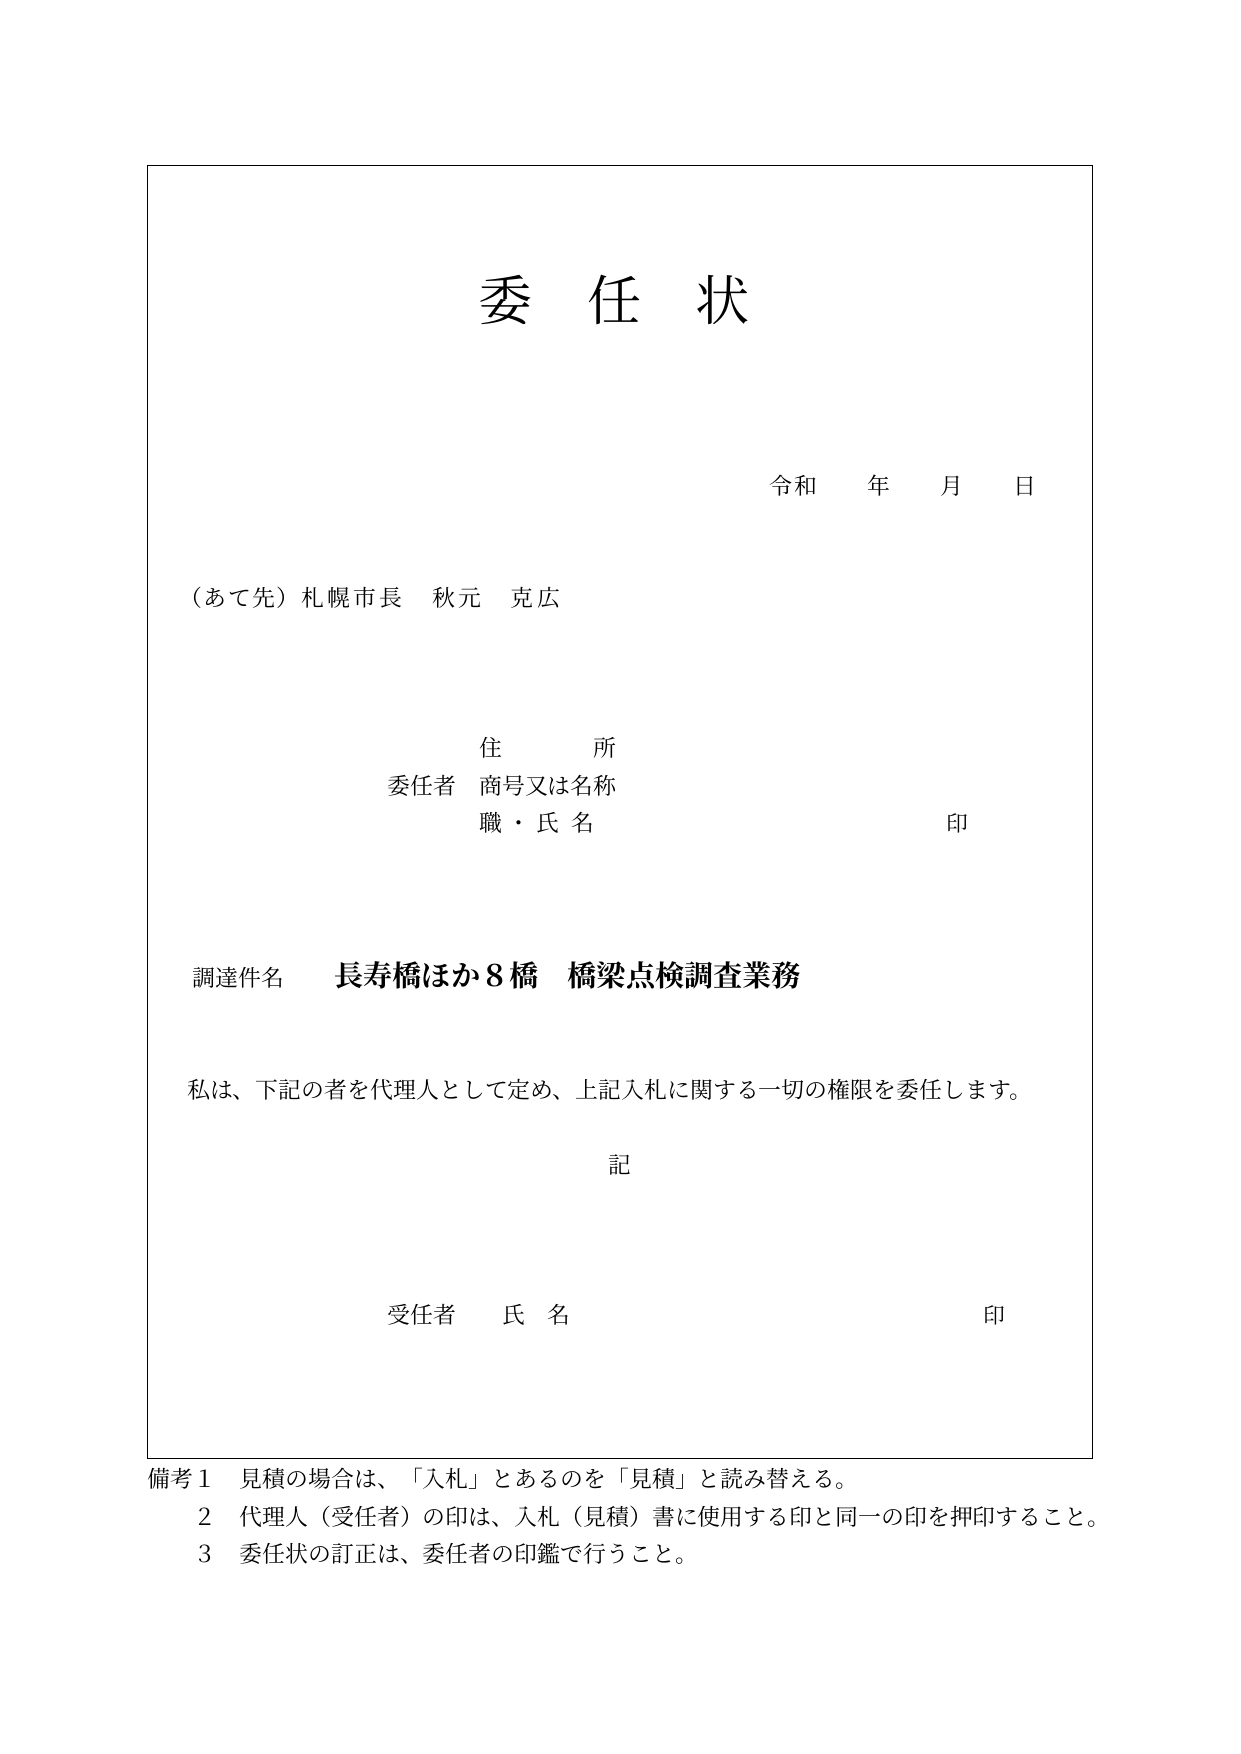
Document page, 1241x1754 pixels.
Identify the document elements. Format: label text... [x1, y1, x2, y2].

text ２ 代理人（受任者）の印は、入札（見積）書に使用する印と同一の印を押印すること。 [148, 1496, 1092, 1534]
text 備考１ 見積の場合は、「入札」とあるのを「見積」と読み替える。 [148, 1459, 1092, 1496]
text ３ 委任状の訂正は、委任者の印鑑で行うこと。 [148, 1534, 1092, 1571]
table_header 委 任 状 令和 年 月 日 （あて先）札幌市長 秋元 克広 住 所 委任者 商号又は名称 職 ・ 氏 名 印 調達件名 長寿橋ほか８橋 橋梁点検調査業務 私は、下記の者を代理人として定め、上記入札に関する一切の権限を委任します。 記 受任者 氏 名 印 [148, 166, 1092, 1458]
